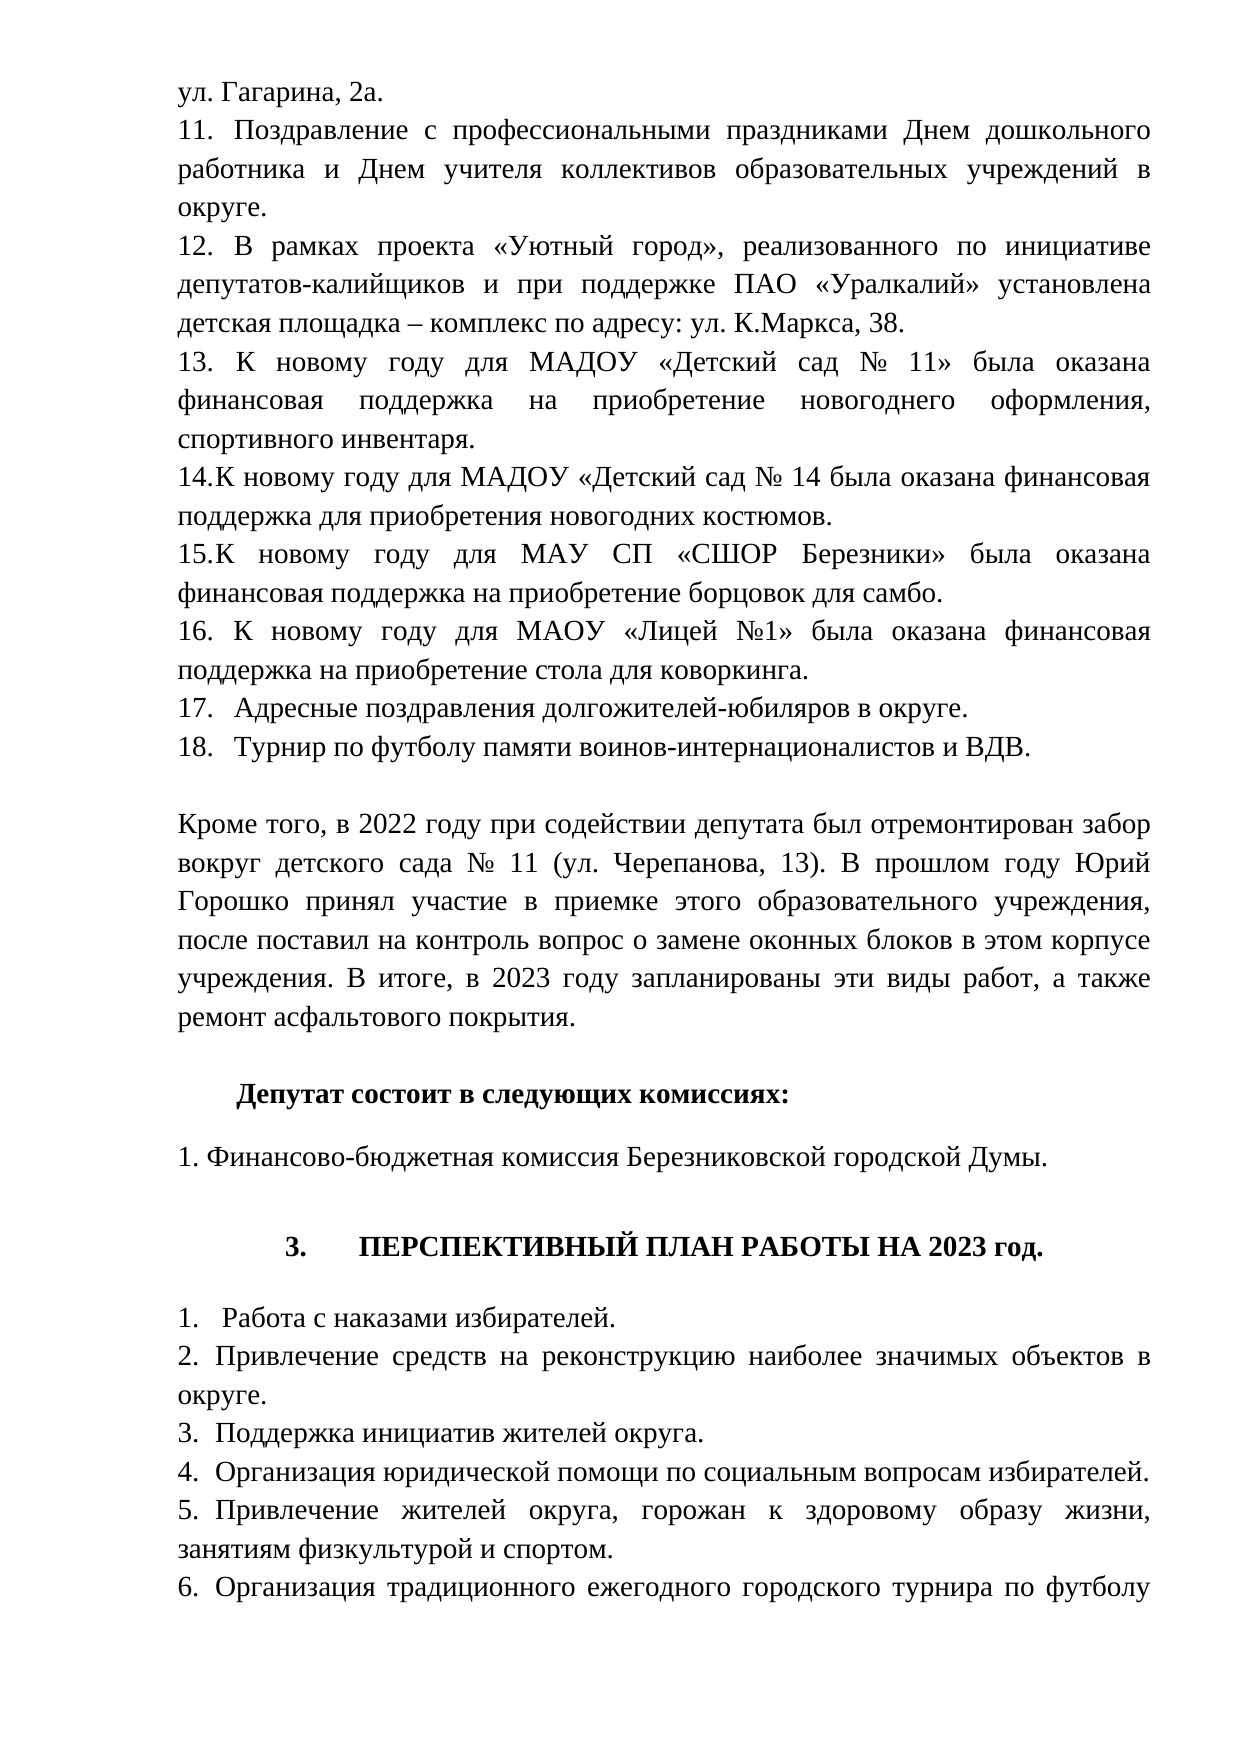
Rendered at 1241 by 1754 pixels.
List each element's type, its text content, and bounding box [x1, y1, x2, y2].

list ПЕРСПЕКТИВНЫЙ ПЛАН РАБОТЫ НА 2023 год. [177, 1229, 1152, 1263]
list К новому году для МАДОУ «Детский сад № 11» была оказана финансовая поддержка на приобретение новогоднего оформления, спортивного инвентаря. [177, 344, 1152, 454]
list Кроме того, в 2022 году при содействии депутата был отремонтирован забор вокруг детского сада № 11 (ул. Черепанова, 13). В прошлом году Юрий Горошко принял участие в приемке этого образовательного учреждения, после поставил на контроль вопрос о замене оконных блоков в этом корпусе учреждения. В итоге, в 2023 году запланированы эти виды работ, а также ремонт асфальтового покрытия. [177, 806, 1152, 1032]
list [177, 74, 1152, 107]
list Привлечение средств на реконструкцию наиболее значимых объектов в округе. [177, 1338, 1152, 1410]
list К новому году для МАОУ «Лицей №1» была оказана финансовая поддержка на приобретение стола для коворкинга. [177, 613, 1152, 686]
list Поздравление с профессиональными праздниками Днем дошкольного работника и Днем учителя коллективов образовательных учреждений в округе. [177, 112, 1152, 223]
list Поддержка инициатив жителей округа. [177, 1415, 1152, 1449]
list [177, 1569, 1152, 1603]
list К новому году для МАУ СП «СШОР Березники» была оказана финансовая поддержка на приобретение борцовок для самбо. [177, 536, 1152, 608]
list К новому году для МАДОУ «Детский сад № 14 была оказана финансовая поддержка для приобретения новогодних костюмов. [177, 459, 1152, 531]
list Турнир по футболу памяти воинов-интернационалистов и ВДВ. [177, 729, 1152, 763]
list Организация юридической помощи по социальным вопросам избирателей. [177, 1454, 1152, 1487]
text Депутат состоит в следующих комиссиях: [177, 1076, 1152, 1109]
list Работа с наказами избирателей. [177, 1300, 1152, 1333]
list 1. Финансово-бюджетная комиссия Березниковской городской Думы. [177, 1139, 1152, 1173]
list Привлечение жителей округа, горожан к здоровому образу жизни, занятиям физкультурой и спортом. [177, 1492, 1152, 1564]
list В рамках проекта «Уютный город», реализованного по инициативе депутатов-калийщиков и при поддержке ПАО «Уралкалий» установлена детская площадка – комплекс по адресу: ул. К.Маркса, 38. [177, 228, 1152, 339]
list Адресные поздравления долгожителей-юбиляров в округе. [177, 691, 1152, 724]
